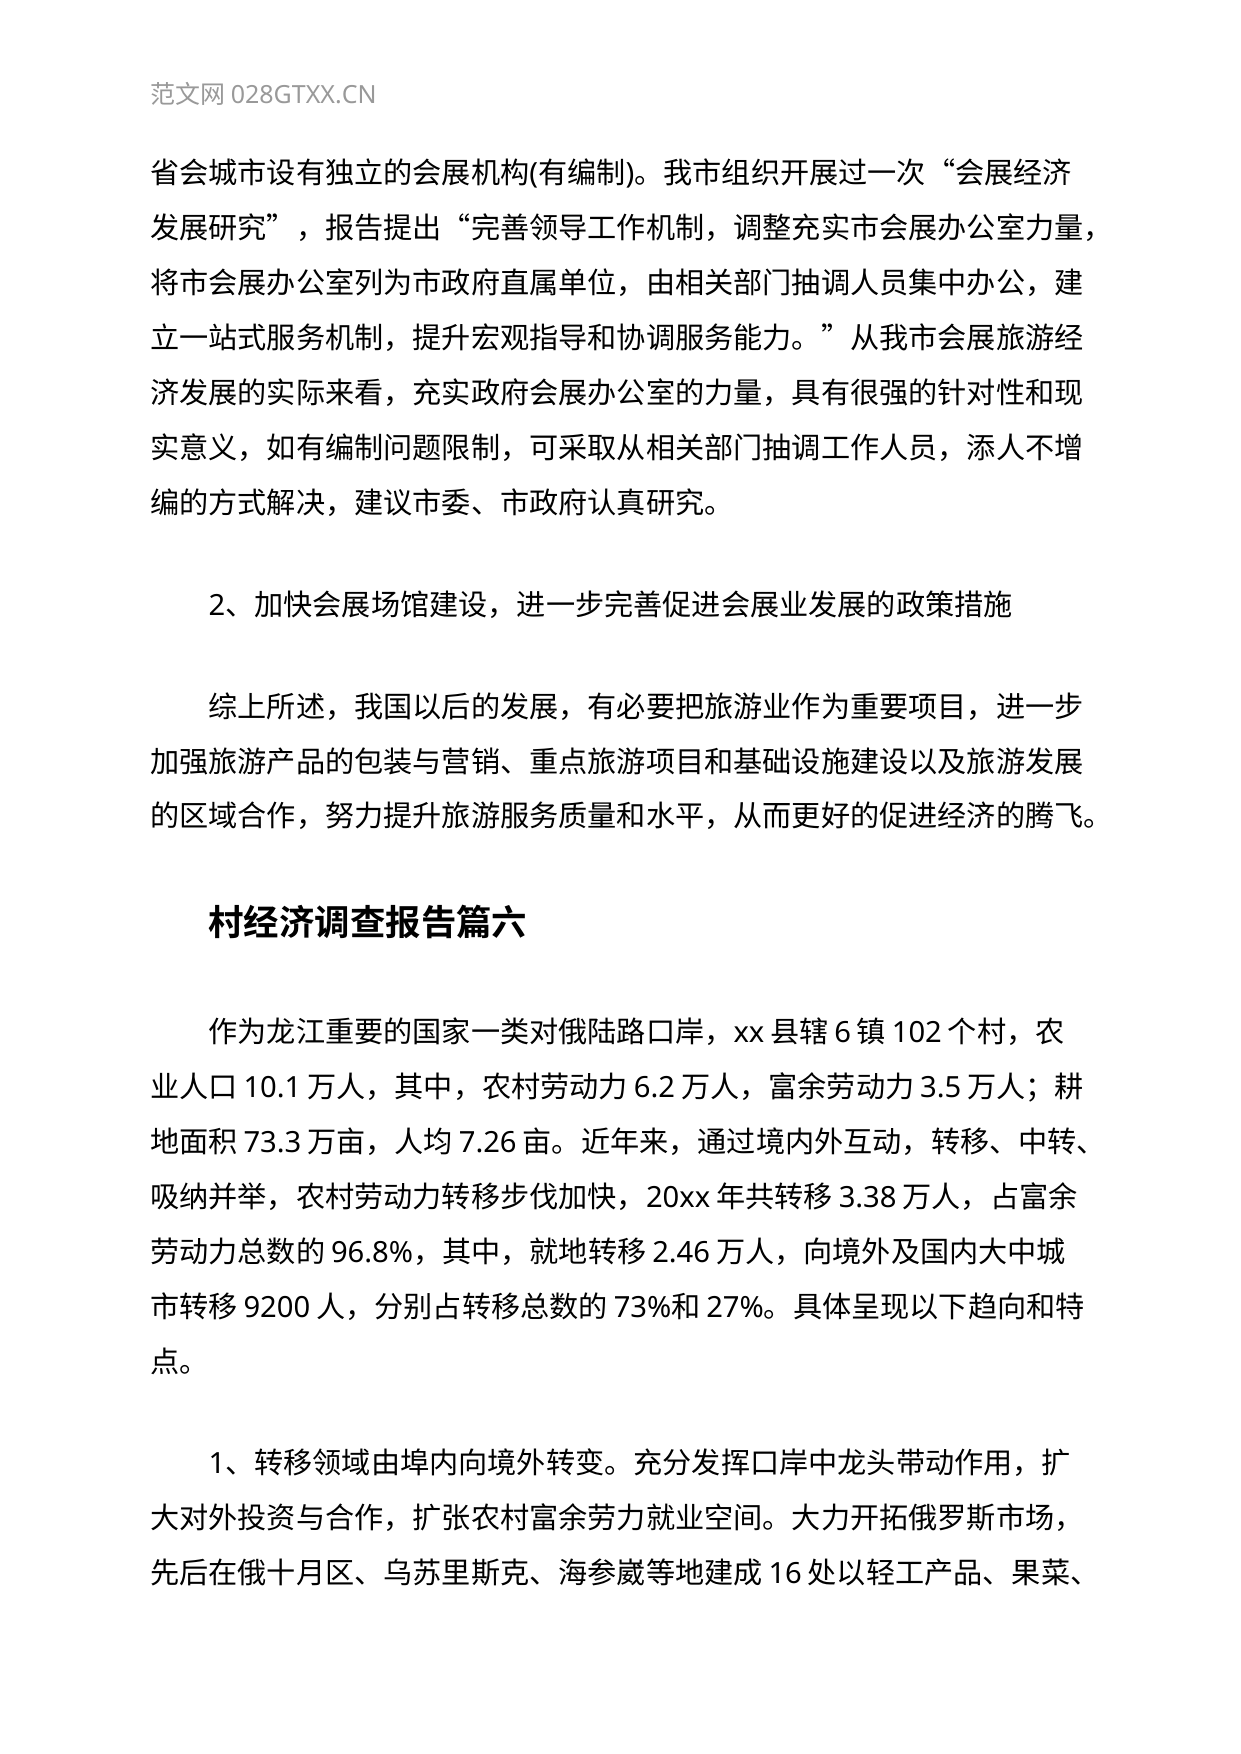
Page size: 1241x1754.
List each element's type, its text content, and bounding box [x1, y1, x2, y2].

text 作为龙江重要的国家一类对俄陆路口岸，xx县辖6镇102个村，农业人口10.1万人，其中，农村劳动力6.2万人，富余劳动力3.5万人；耕地面积73.3万亩，人均7.26亩。近年来，通过境内外互动，转移、中转、吸纳并举，农村劳动力转移步伐加快，20xx年共转移3.38万人，占富余劳动力总数的96.8%，其中，就地转移2.46万人，向境外及国内大中城市转移9200人，分别占转移总数的73%和27%。具体呈现以下趋向和特点。 [150, 1008, 1090, 1381]
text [150, 150, 1090, 522]
text 综上所述，我国以后的发展，有必要把旅游业作为重要项目，进一步加强旅游产品的包装与营销、重点旅游项目和基础设施建设以及旅游发展的区域合作，努力提升旅游服务质量和水平，从而更好的促进经济的腾飞。 [150, 683, 1090, 835]
text 2、加快会展场馆建设，进一步完善促进会展业发展的政策措施 [150, 581, 1090, 624]
text 村经济调查报告篇六 [150, 895, 1090, 946]
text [150, 1440, 1090, 1592]
